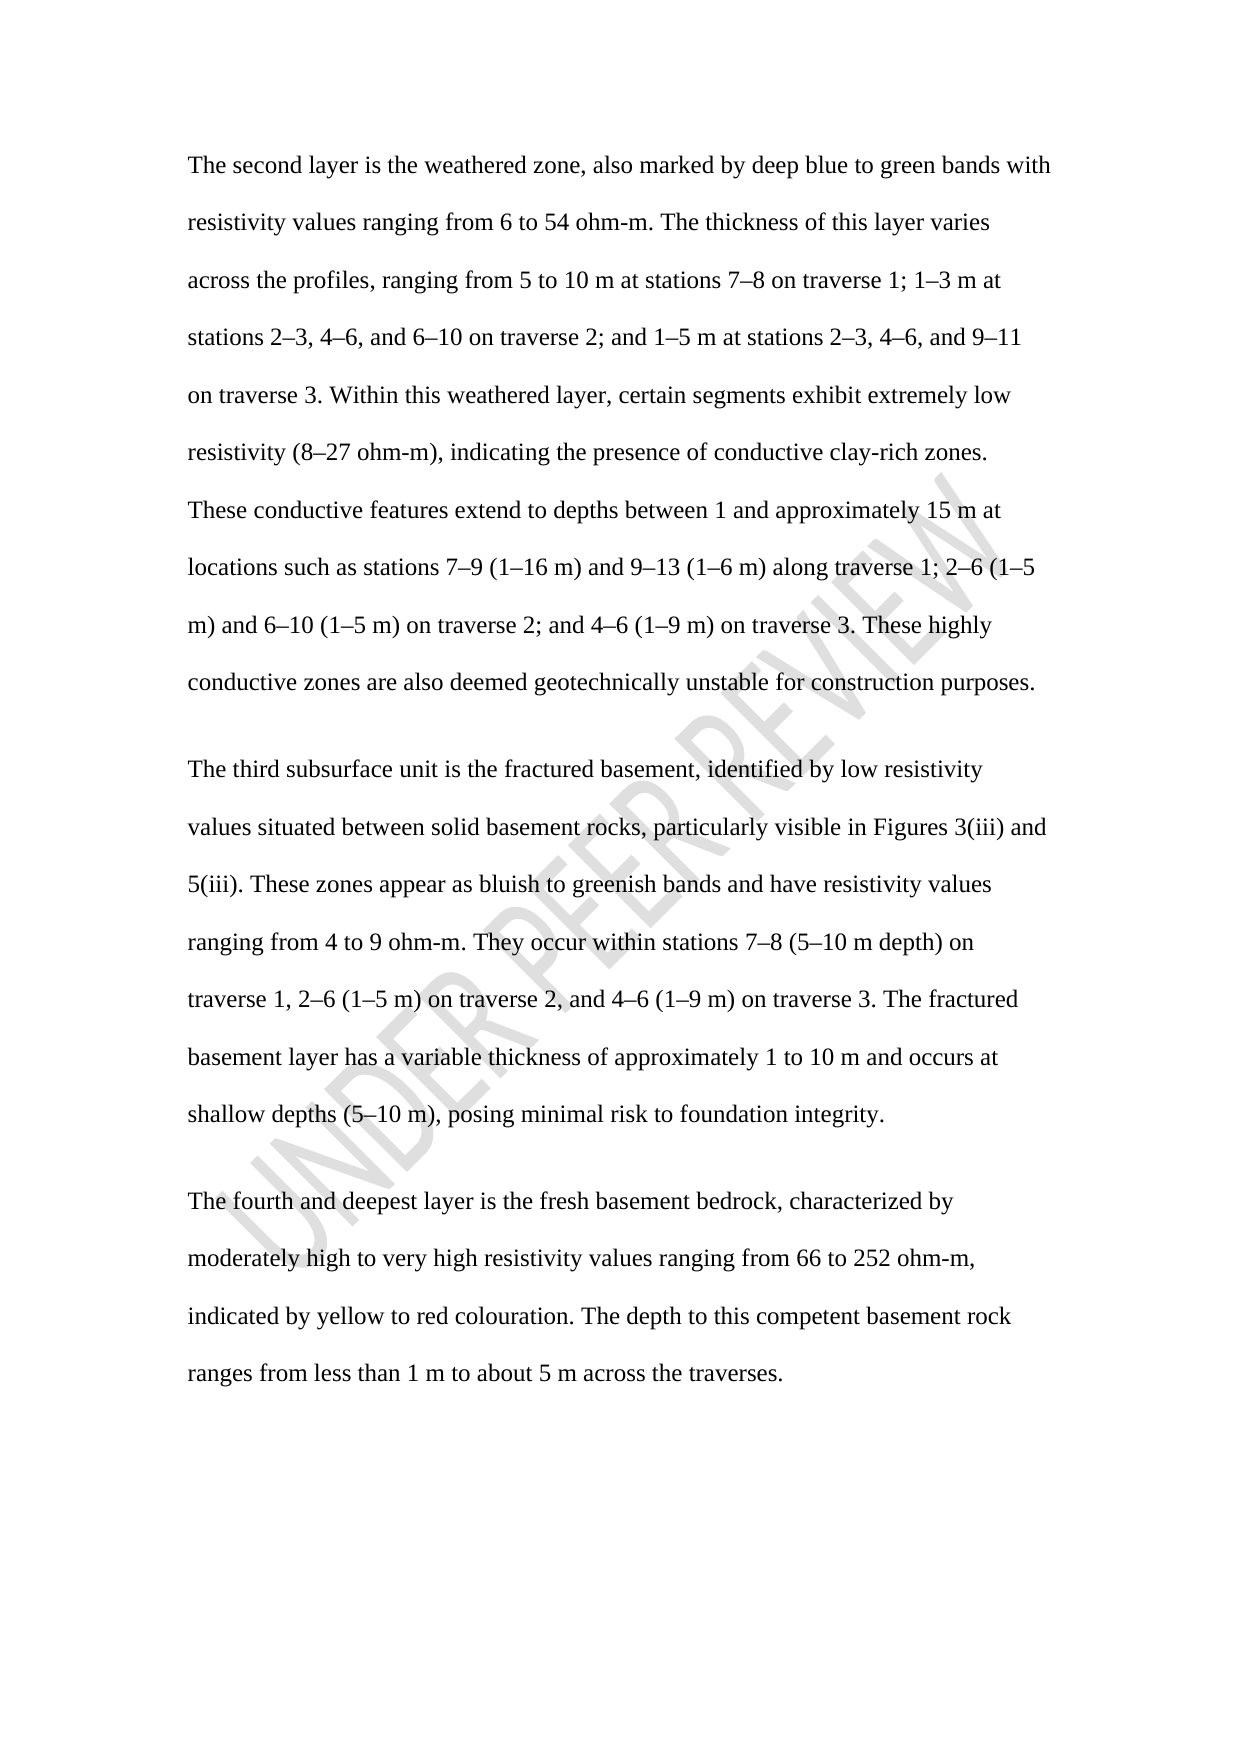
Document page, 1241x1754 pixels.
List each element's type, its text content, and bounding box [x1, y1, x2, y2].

text The second layer is the weathered zone, also marked by deep blue to green bands with resistivity values ranging from 6 to 54 ohm-m. The thickness of this layer varies across the profiles, ranging from 5 to 10 m at stations 7–8 on traverse 1; 1–3 m at stations 2–3, 4–6, and 6–10 on traverse 2; and 1–5 m at stations 2–3, 4–6, and 9–11 on traverse 3. Within this weathered layer, certain segments exhibit extremely low resistivity (8–27 ohm-m), indicating the presence of conductive clay-rich zones. These conductive features extend to depths between 1 and approximately 15 m at locations such as stations 7–9 (1–16 m) and 9–13 (1–6 m) along traverse 1; 2–6 (1–5 m) and 6–10 (1–5 m) on traverse 2; and 4–6 (1–9 m) on traverse 3. These highly conductive zones are also deemed geotechnically unstable for construction purposes. [187, 150, 1053, 696]
text The fourth and deepest layer is the fresh basement bedrock, characterized by moderately high to very high resistivity values ranging from 66 to 252 ohm-m, indicated by yellow to red colouration. The depth to this competent basement rock ranges from less than 1 m to about 5 m across the traverses. [187, 1186, 1053, 1387]
text The third subsurface unit is the fractured basement, identified by low resistivity values situated between solid basement rocks, particularly visible in Figures 3(iii) and 5(iii). These zones appear as bluish to greenish bands and have resistivity values ranging from 4 to 9 ohm-m. They occur within stations 7–8 (5–10 m depth) on traverse 1, 2–6 (1–5 m) on traverse 2, and 4–6 (1–9 m) on traverse 3. The fractured basement layer has a variable thickness of approximately 1 to 10 m and occurs at shallow depths (5–10 m), posing minimal risk to foundation integrity. [187, 754, 1053, 1128]
